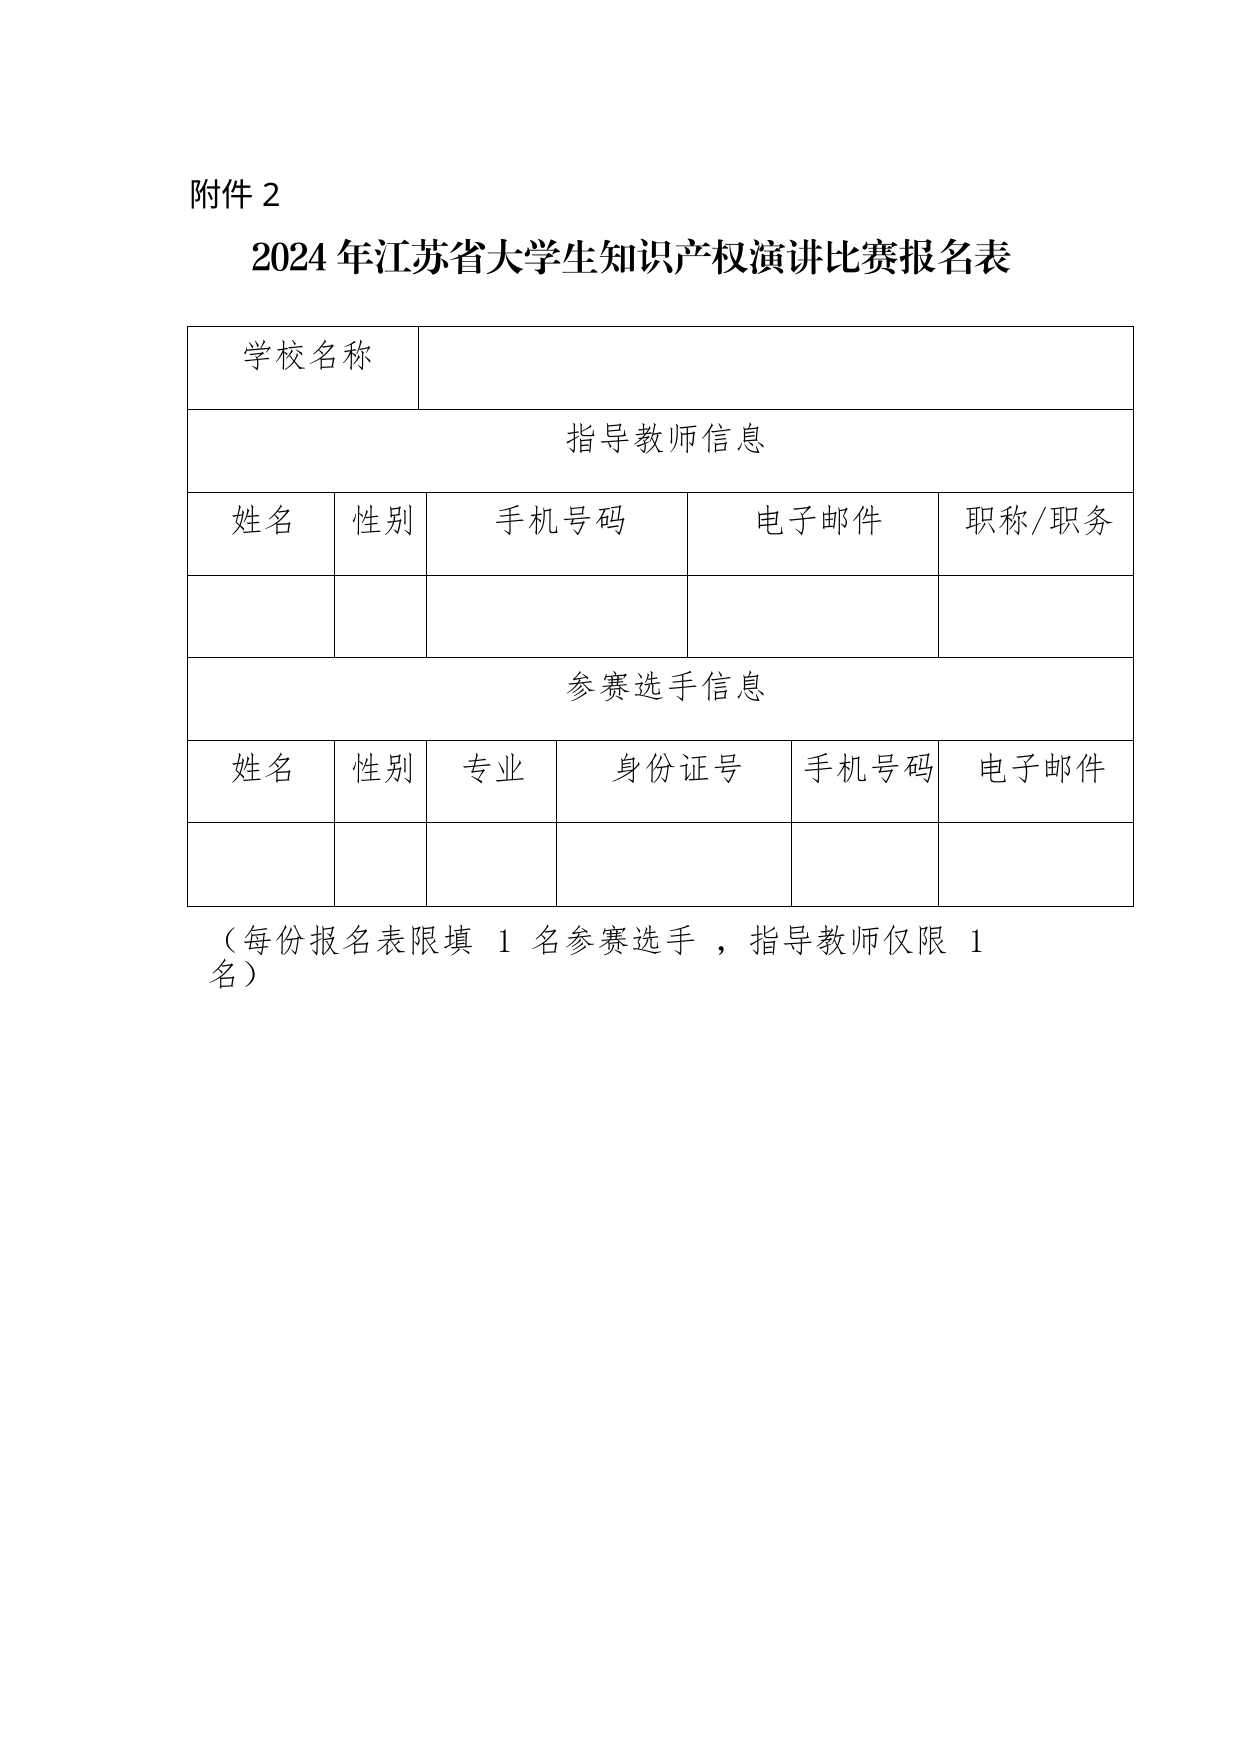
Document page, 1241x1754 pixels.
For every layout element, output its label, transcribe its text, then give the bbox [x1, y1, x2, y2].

table_cell 性别 [335, 741, 426, 822]
table_cell [335, 576, 426, 657]
table_cell [557, 823, 791, 906]
table_cell [939, 576, 1133, 657]
table_cell 性别 [335, 493, 426, 574]
table_cell 手机号码 [427, 493, 687, 574]
table_cell [427, 576, 687, 657]
text 附件 2 [189, 172, 1053, 216]
text 2024 年江苏省大学生知识产权演讲比赛报名表 [210, 239, 1053, 278]
text （每份报名表限填 1 名参赛选手 ，指导教师仅限 1 名） [207, 927, 1053, 991]
table_cell 电子邮件 [688, 493, 938, 574]
table_cell [188, 576, 334, 657]
table_cell [939, 823, 1133, 906]
table_cell 电子邮件 [939, 741, 1133, 822]
table_cell [427, 823, 556, 906]
table_header [419, 327, 1133, 409]
table_cell 姓名 [188, 493, 334, 574]
table_cell [792, 823, 938, 906]
table_cell 参赛选手信息 [188, 658, 1133, 740]
table_cell [335, 823, 426, 906]
table_cell [688, 576, 938, 657]
table_cell 指导教师信息 [188, 410, 1133, 492]
table_cell 职称/职务 [939, 493, 1133, 574]
table_cell 专业 [427, 741, 556, 822]
table_header 学校名称 [188, 327, 418, 409]
table_cell [188, 823, 334, 906]
table_cell 身份证号 [557, 741, 791, 822]
table_cell 手机号码 [792, 741, 938, 822]
table_cell 姓名 [188, 741, 334, 822]
